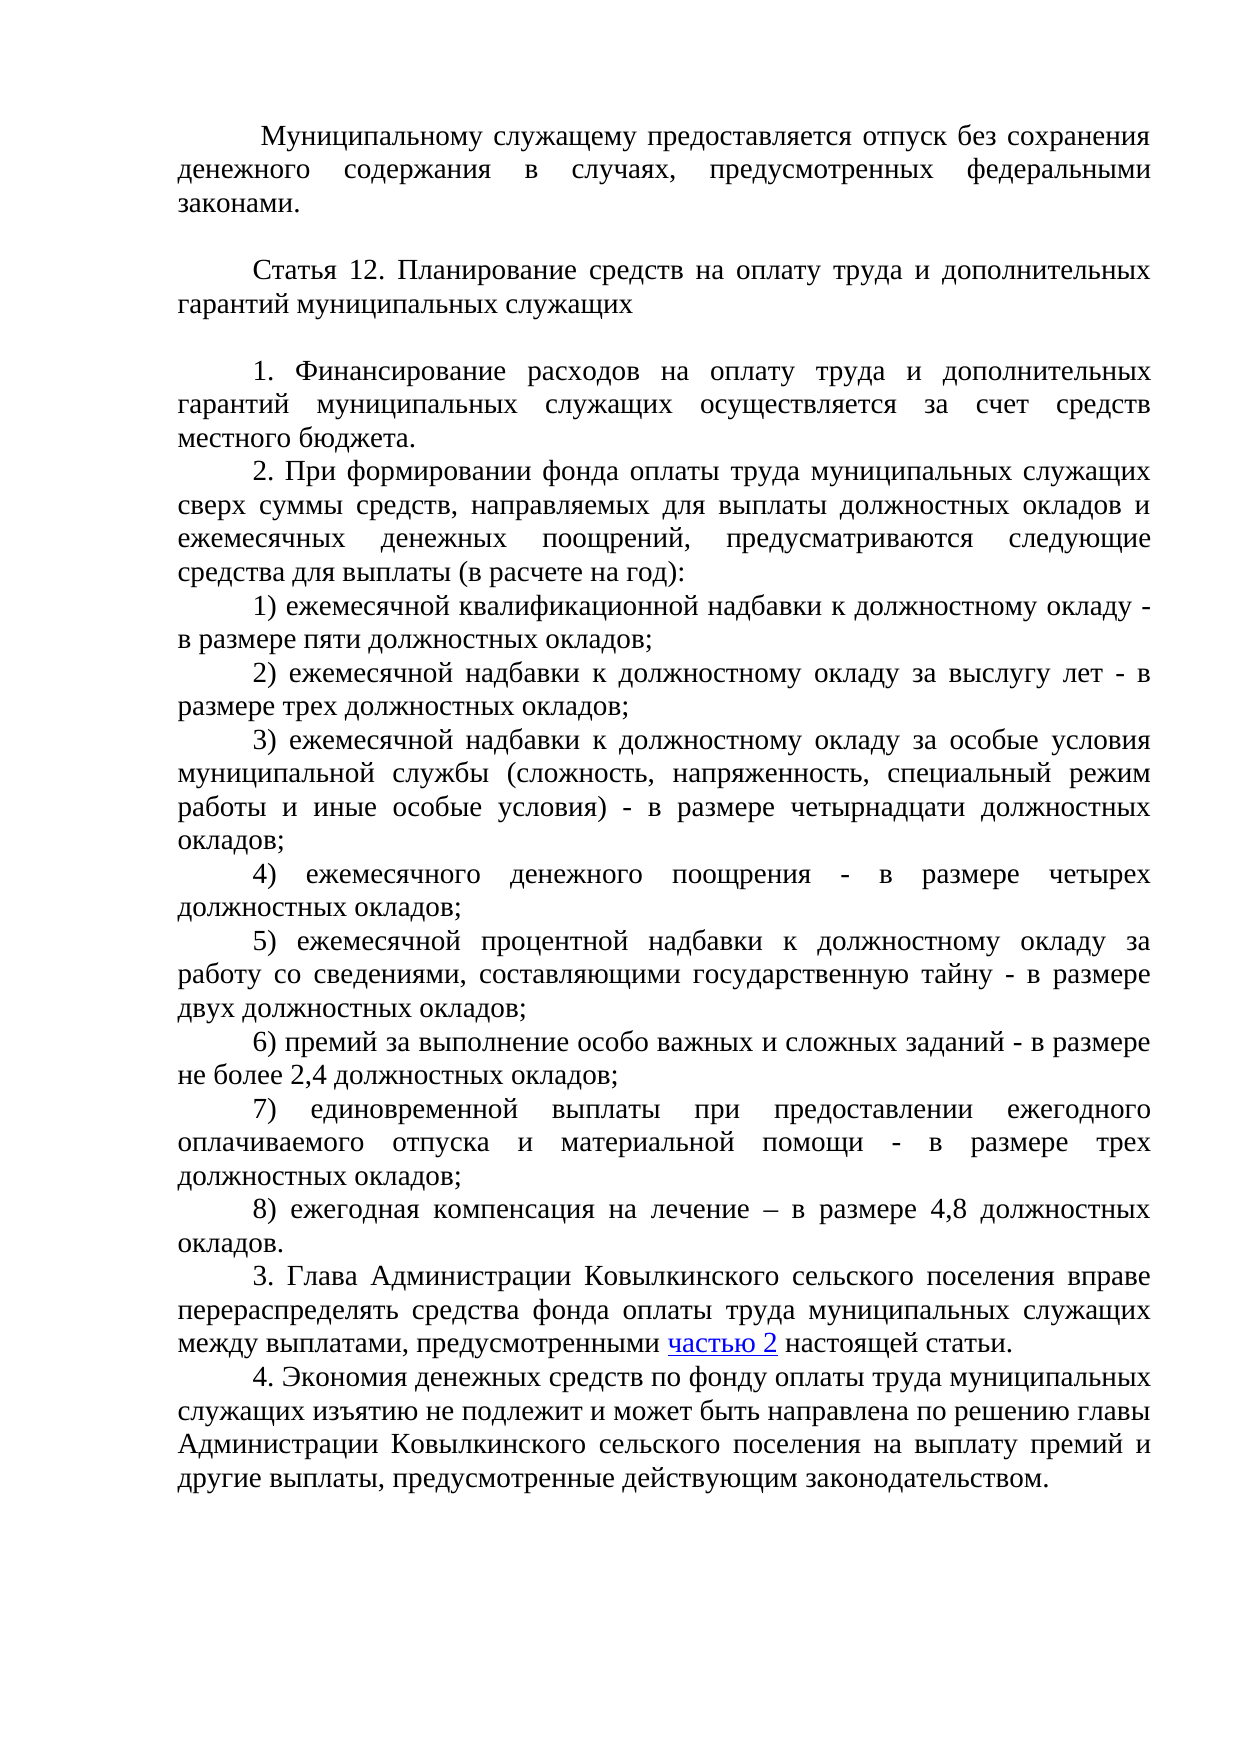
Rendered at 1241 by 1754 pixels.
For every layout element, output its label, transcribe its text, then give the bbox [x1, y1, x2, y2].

text 3. Глава Администрации Ковылкинского сельского поселения вправе перераспределять средства фонда оплаты труда муниципальных служащих между выплатами, предусмотренными частью 2 настоящей статьи. [177, 1258, 1152, 1359]
text 4) ежемесячного денежного поощрения - в размере четырех должностных окладов; [177, 856, 1152, 923]
text Статья 12. Планирование средств на оплату труда и дополнительных гарантий муниципальных служащих [177, 252, 1152, 319]
text 4. Экономия денежных средств по фонду оплаты труда муниципальных служащих изъятию не подлежит и может быть направлена по решению главы Администрации Ковылкинского сельского поселения на выплату премий и другие выплаты, предусмотренные действующим законодательством. [177, 1359, 1152, 1493]
text 8) ежегодная компенсация на лечение – в размере 4,8 должностных окладов. [177, 1191, 1152, 1258]
text Муниципальному служащему предоставляется отпуск без сохранения денежного содержания в случаях, предусмотренных федеральными законами. [177, 118, 1152, 219]
text 3) ежемесячной надбавки к должностному окладу за особые условия муниципальной службы (сложность, напряженность, специальный режим работы и иные особые условия) - в размере четырнадцати должностных окладов; [177, 722, 1152, 856]
text 6) премий за выполнение особо важных и сложных заданий - в размере не более 2,4 должностных окладов; [177, 1024, 1152, 1091]
text 7) единовременной выплаты при предоставлении ежегодного оплачиваемого отпуска и материальной помощи - в размере трех должностных окладов; [177, 1091, 1152, 1191]
text 2) ежемесячной надбавки к должностному окладу за выслугу лет - в размере трех должностных окладов; [177, 655, 1152, 722]
text 2. При формировании фонда оплаты труда муниципальных служащих сверх суммы средств, направляемых для выплаты должностных окладов и ежемесячных денежных поощрений, предусматриваются следующие средства для выплаты (в расчете на год): [177, 453, 1152, 588]
text 1) ежемесячной квалификационной надбавки к должностному окладу - в размере пяти должностных окладов; [177, 588, 1152, 655]
text 5) ежемесячной процентной надбавки к должностному окладу за работу со сведениями, составляющими государственную тайну - в размере двух должностных окладов; [177, 923, 1152, 1024]
text 1. Финансирование расходов на оплату труда и дополнительных гарантий муниципальных служащих осуществляется за счет средств местного бюджета. [177, 353, 1152, 453]
